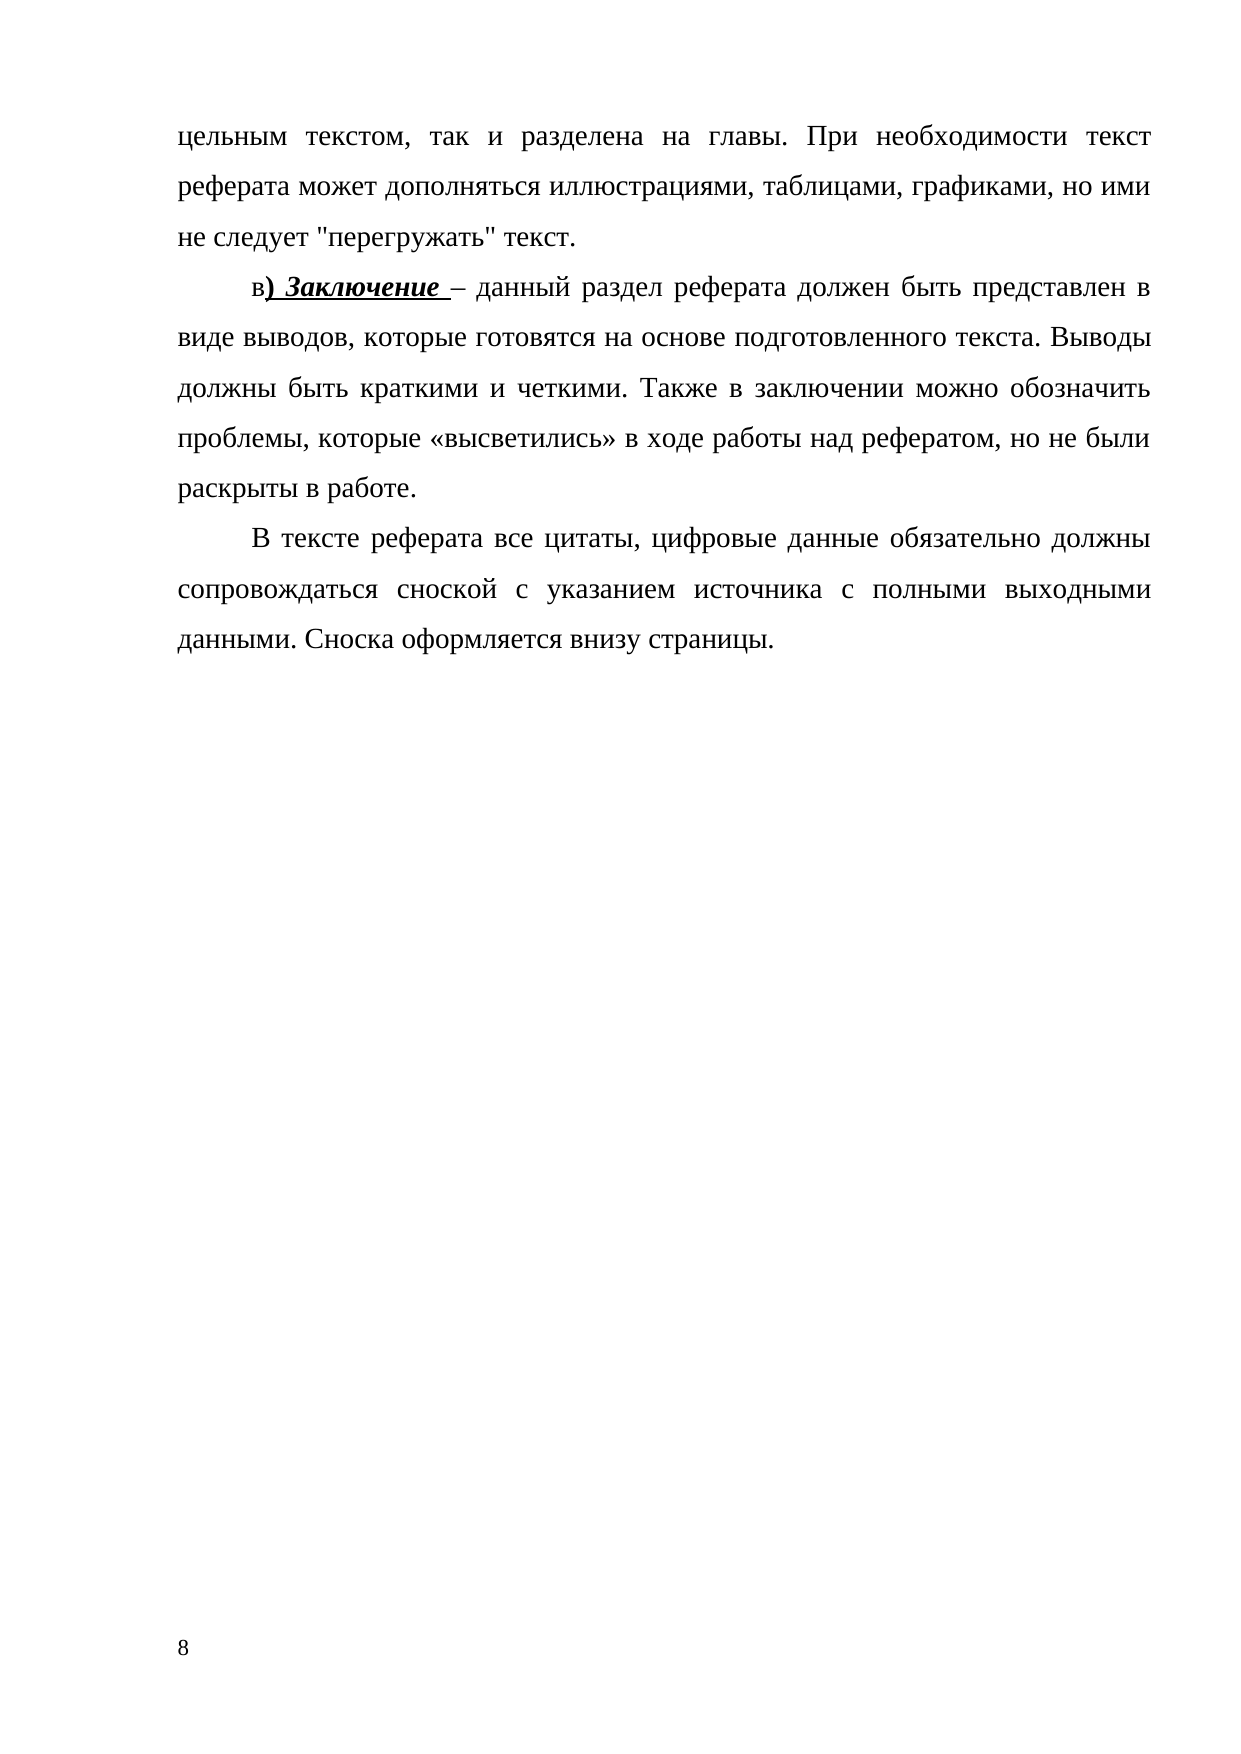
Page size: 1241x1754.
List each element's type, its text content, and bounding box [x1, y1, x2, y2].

text В тексте реферата все цитаты, цифровые данные обязательно должны сопровождаться сноской с указанием источника с полными выходными данными. Сноска оформляется внизу страницы. [177, 521, 1152, 655]
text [177, 118, 1152, 252]
text в) Заключение – данный раздел реферата должен быть представлен в виде выводов, которые готовятся на основе подготовленного текста. Выводы должны быть краткими и четкими. Также в заключении можно обозначить проблемы, которые «высветились» в ходе работы над рефератом, но не были раскрыты в работе. [177, 269, 1152, 504]
